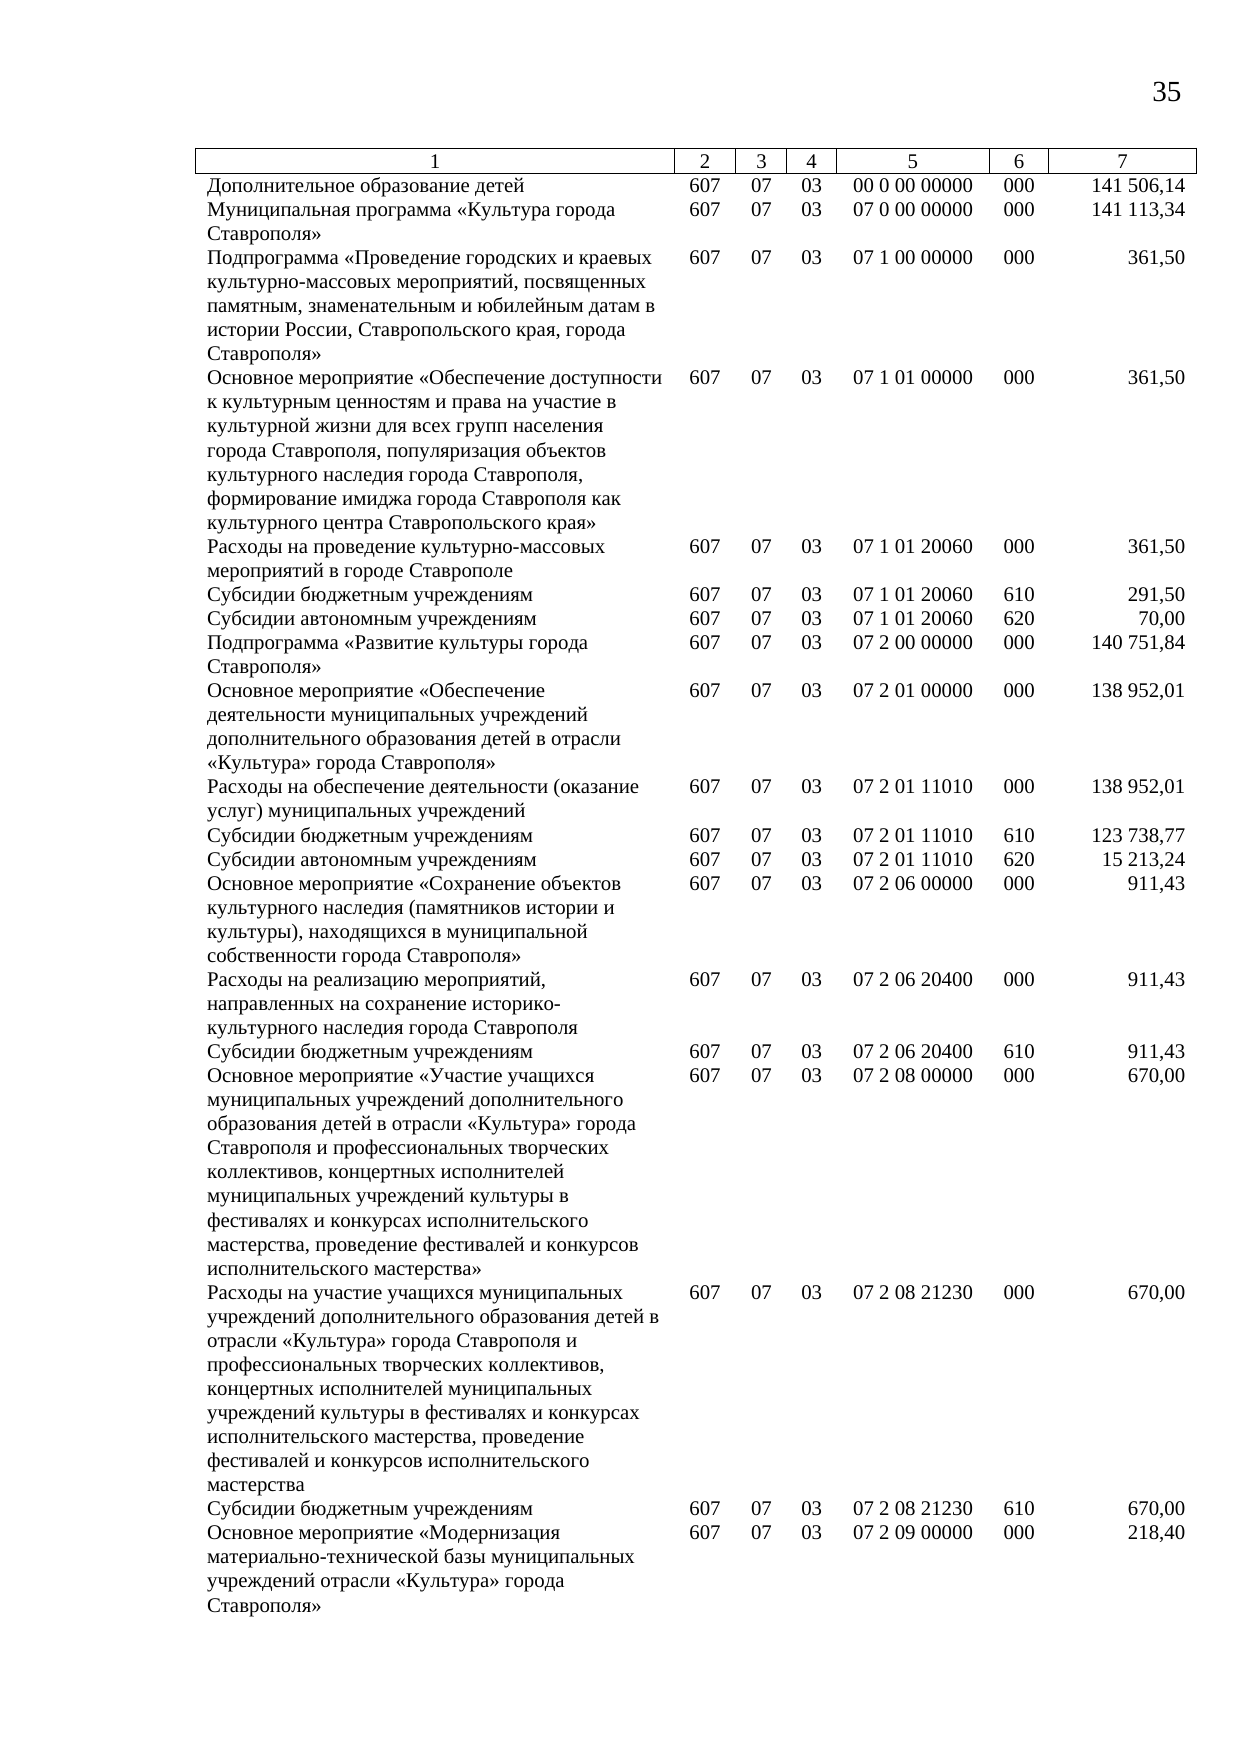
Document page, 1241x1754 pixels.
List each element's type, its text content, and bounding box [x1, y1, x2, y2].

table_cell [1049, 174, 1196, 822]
table_header 5 [837, 149, 989, 173]
table_header 3 [736, 149, 786, 173]
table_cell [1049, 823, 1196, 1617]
table_header 2 [675, 149, 735, 173]
table_header 1 [196, 149, 674, 173]
table_header 4 [787, 149, 836, 173]
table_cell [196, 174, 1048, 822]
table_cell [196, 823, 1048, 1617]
table_header 7 [1049, 149, 1196, 173]
table_header 6 [990, 149, 1048, 173]
